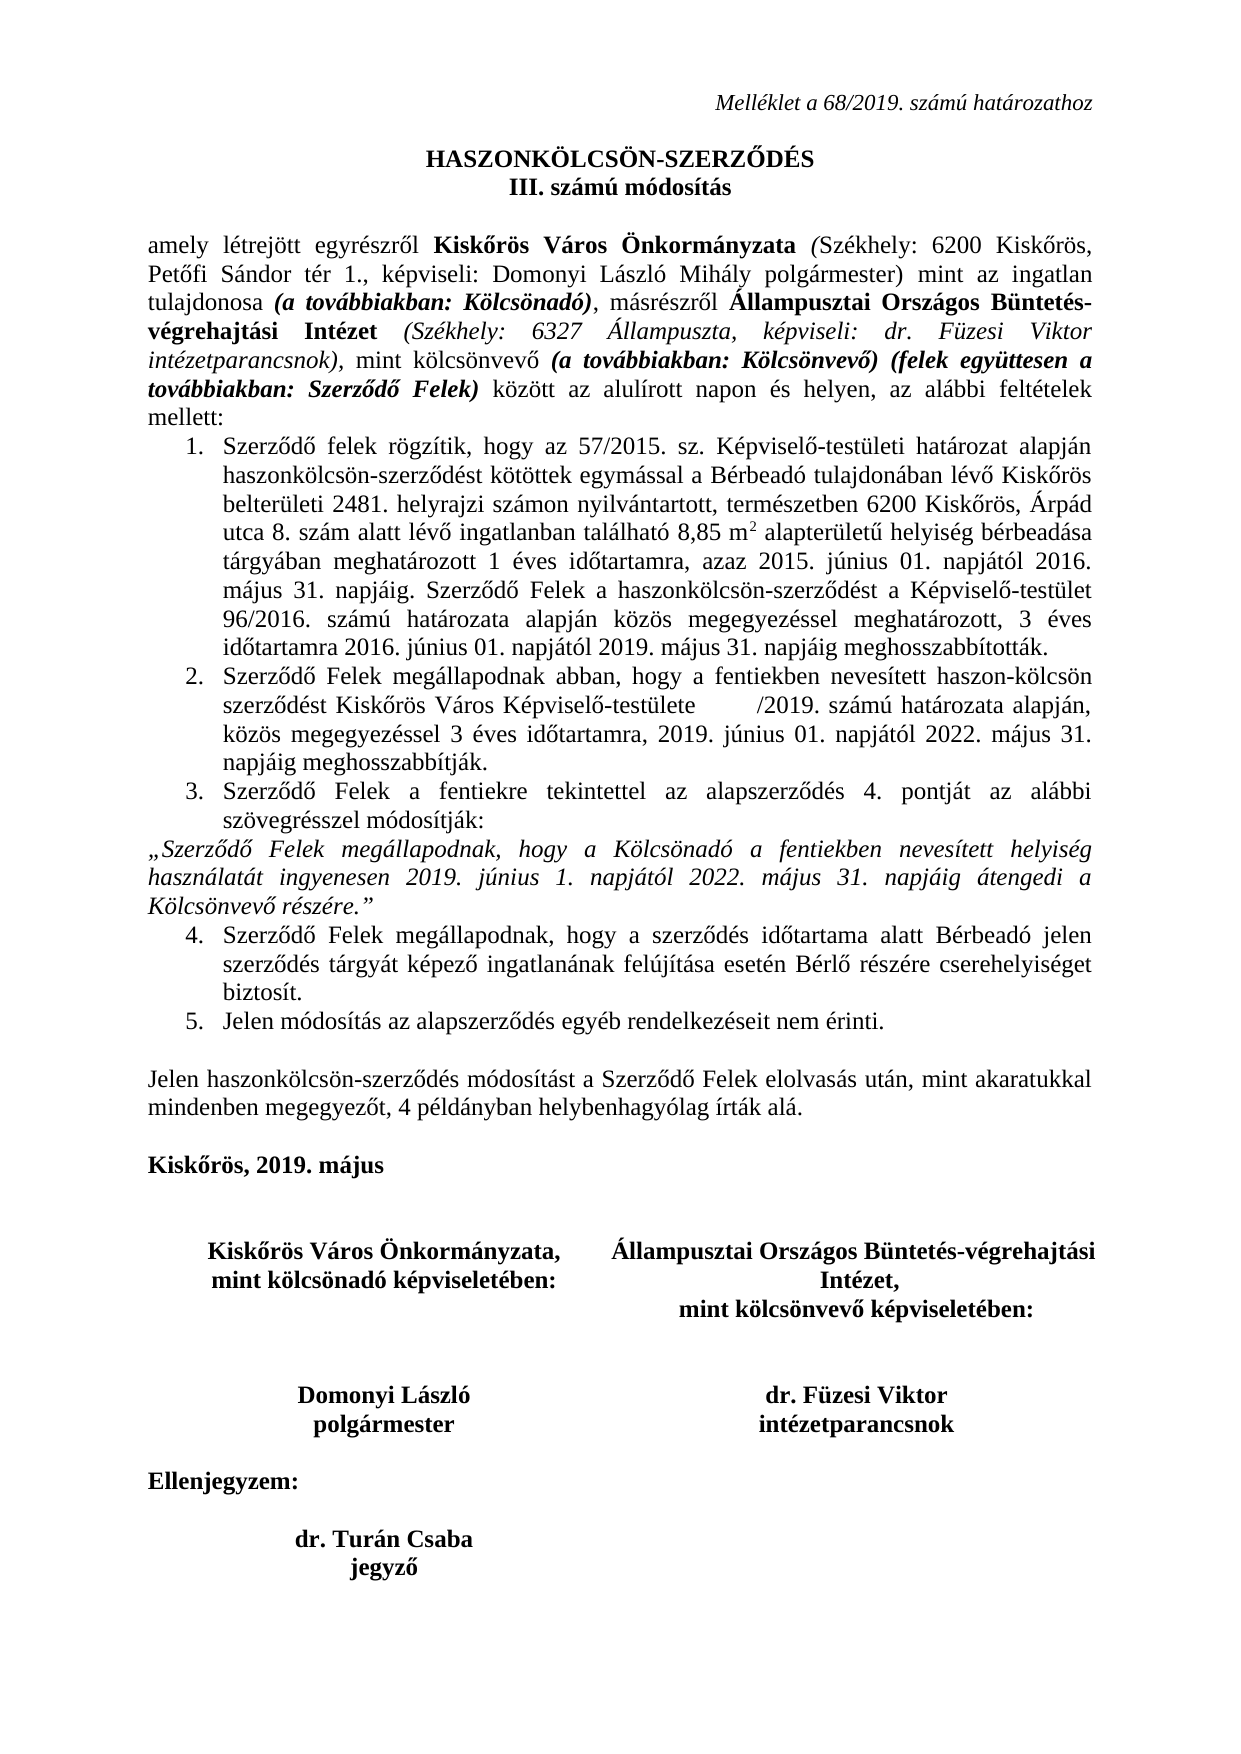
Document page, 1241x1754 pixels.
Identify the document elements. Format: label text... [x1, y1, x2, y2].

text polgármester intézetparancsnok [148, 1409, 1093, 1437]
text dr. Turán Csaba [148, 1524, 1093, 1552]
text mint kölcsönvevő képviseletében: [148, 1294, 1093, 1322]
text III. számú módosítás [148, 172, 1093, 201]
text Ellenjegyzem: [148, 1466, 1093, 1495]
list Szerződő Felek megállapodnak abban, hogy a fentiekben nevesített haszon-kölcsön szerződést Kiskőrös Város Képviselő-testülete /2019. számú határozata alapján, közös megegyezéssel 3 éves időtartamra, 2019. június 01. napjától 2022. május 31. napjáig meghosszabbítják. [185, 661, 1093, 776]
text Melléklet a 68/2019. számú határozathoz [148, 89, 1093, 115]
text jegyző [148, 1552, 1093, 1581]
text Jelen haszonkölcsön-szerződés módosítást a Szerződő Felek elolvasás után, mint akaratukkal mindenben megegyezőt, 4 példányban helybenhagyólag írták alá. [148, 1064, 1093, 1121]
list Szerződő felek rögzítik, hogy az 57/2015. sz. Képviselő-testületi határozat alapján haszonkölcsön-szerződést kötöttek egymással a Bérbeadó tulajdonában lévő Kiskőrös belterületi 2481. helyrajzi számon nyilvántartott, természetben 6200 Kiskőrös, Árpád utca 8. szám alatt lévő ingatlanban található 8,85 m2 alapterületű helyiség bérbeadása tárgyában meghatározott 1 éves időtartamra, azaz 2015. június 01. napjától 2016. május 31. napjáig. Szerződő Felek a haszonkölcsön-szerződést a Képviselő-testület 96/2016. számú határozata alapján közös megegyezéssel meghatározott, 3 éves időtartamra 2016. június 01. napjától 2019. május 31. napjáig meghosszabbították. [185, 431, 1093, 661]
text „Szerződő Felek megállapodnak, hogy a Kölcsönadó a fentiekben nevesített helyiség használatát ingyenesen 2019. június 1. napjától 2022. május 31. napjáig átengedi a Kölcsönvevő részére.” [148, 834, 1093, 920]
text Kiskőrös, 2019. május [148, 1150, 1093, 1179]
list Jelen módosítás az alapszerződés egyéb rendelkezéseit nem érinti. [185, 1006, 1093, 1035]
text mint kölcsönadó képviseletében: Intézet, [148, 1265, 1093, 1294]
text amely létrejött egyrészről Kiskőrös Város Önkormányzata (Székhely: 6200 Kiskőrös, Petőfi Sándor tér 1., képviseli: Domonyi László Mihály polgármester) mint az ingatlan tulajdonosa (a továbbiakban: Kölcsönadó), másrészről Állampusztai Országos Büntetés-végrehajtási Intézet (Székhely: 6327 Állampuszta, képviseli: dr. Füzesi Viktor intézetparancsnok), mint kölcsönvevő (a továbbiakban: Kölcsönvevő) (felek együttesen a továbbiakban: Szerződő Felek) között az alulírott napon és helyen, az alábbi feltételek mellett: [148, 230, 1093, 431]
text Kiskőrös Város Önkormányzata, Állampusztai Országos Büntetés-végrehajtási [148, 1236, 1093, 1265]
text HASZONKÖLCSÖN-SZERZŐDÉS [148, 144, 1093, 172]
list Szerződő Felek megállapodnak, hogy a szerződés időtartama alatt Bérbeadó jelen szerződés tárgyát képező ingatlanának felújítása esetén Bérlő részére cserehelyiséget biztosít. [185, 920, 1093, 1006]
text Domonyi László dr. Füzesi Viktor [148, 1380, 1093, 1409]
list Szerződő Felek a fentiekre tekintettel az alapszerződés 4. pontját az alábbi szövegrésszel módosítják: [185, 776, 1093, 834]
